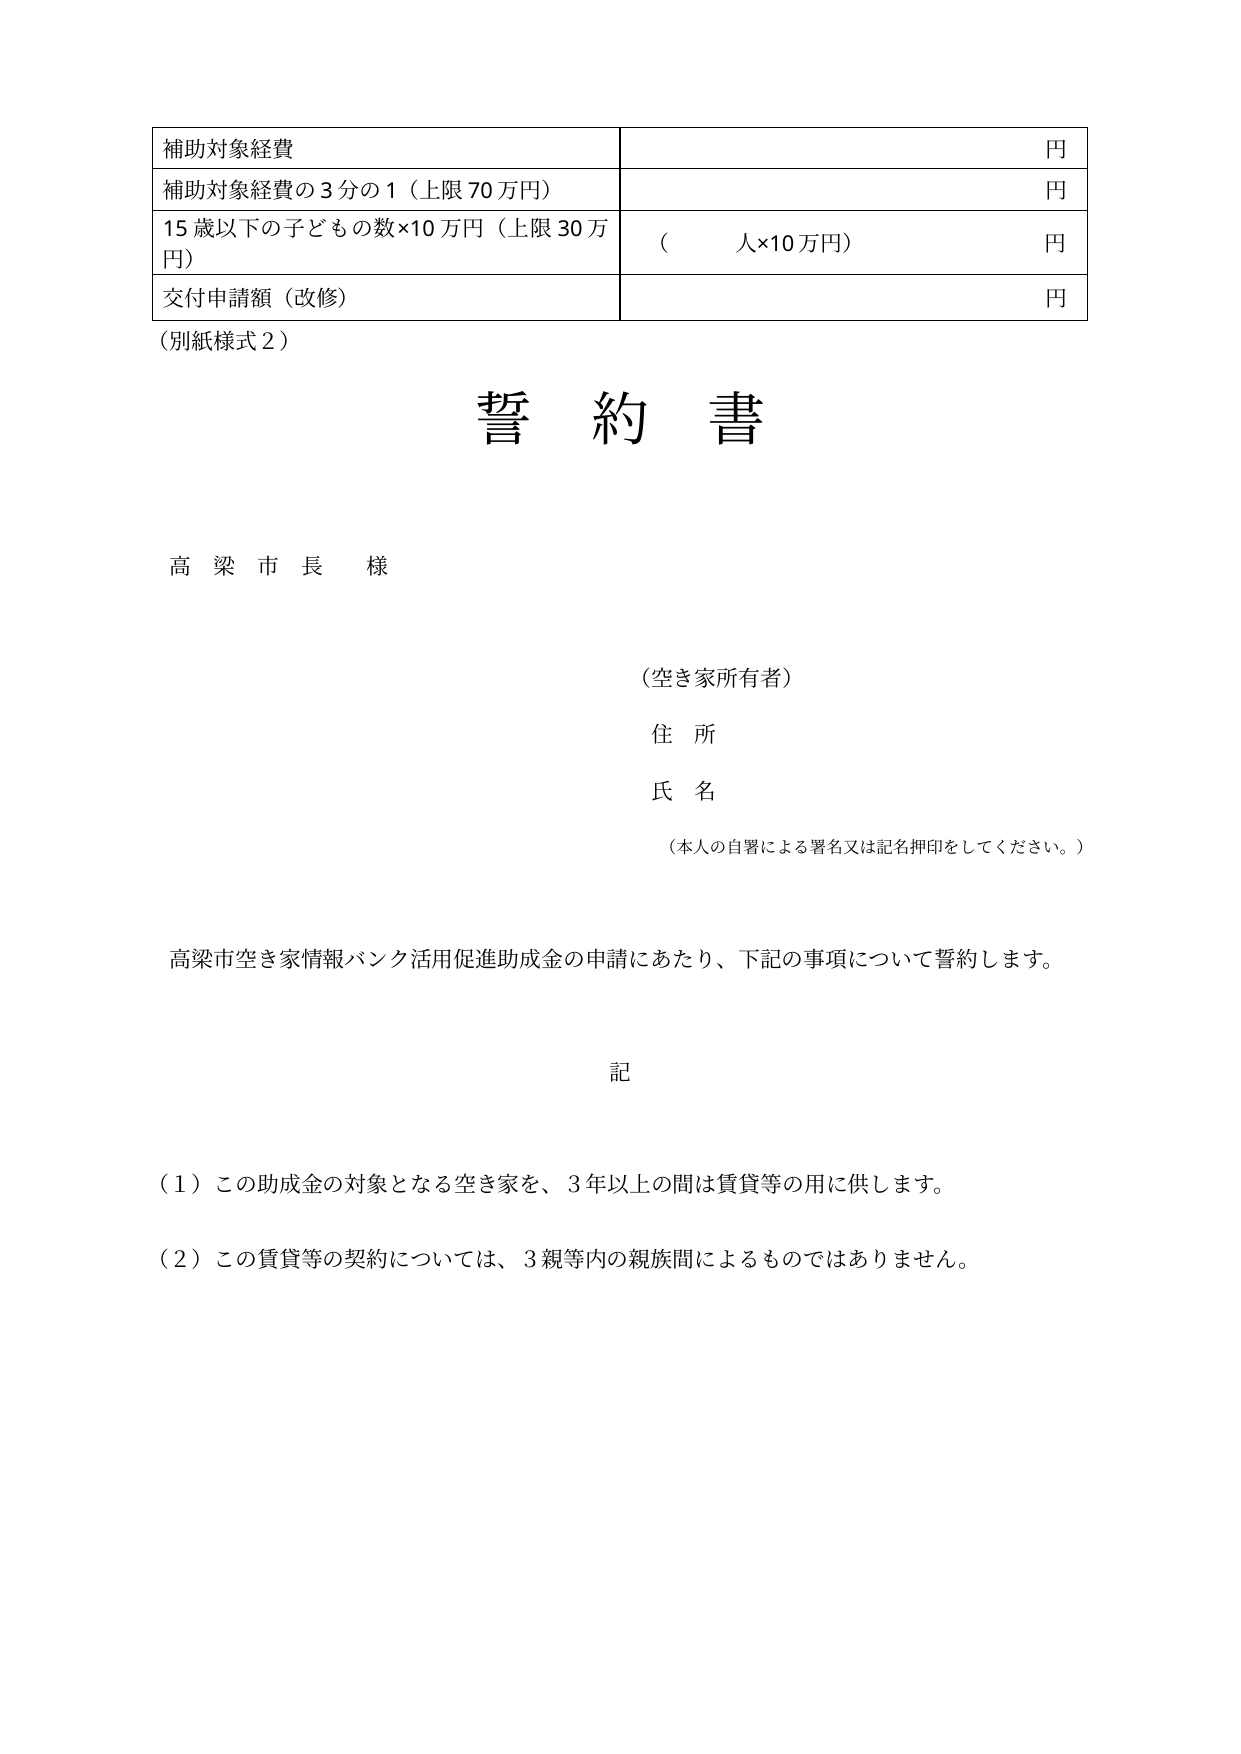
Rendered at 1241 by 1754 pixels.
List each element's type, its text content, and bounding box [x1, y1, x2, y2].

text （２）この賃貸等の契約については、３親等内の親族間によるものではありません。 [148, 1240, 1092, 1277]
text 高梁市空き家情報バンク活用促進助成金の申請にあたり、下記の事項について誓約します。 [148, 940, 1092, 977]
text （１）この助成金の対象となる空き家を、３年以上の間は賃貸等の用に供します。 [148, 1165, 1092, 1202]
subtitle 記 [148, 1052, 1092, 1090]
text 高 梁 市 長 様 [148, 546, 1092, 583]
table_cell 補助対象経費の3分の1（上限70万円） [153, 169, 619, 210]
text （空き家所有者） [629, 658, 1092, 696]
table_cell 補助対象経費 [153, 128, 619, 168]
table_cell 15歳以下の子どもの数×10万円（上限30万円） [153, 211, 619, 274]
text 住 所 [629, 715, 1092, 752]
table_cell 円 [621, 275, 1087, 320]
table_cell 円 [621, 128, 1087, 168]
text （本人の自署による署名又は記名押印をしてください。） [148, 827, 1092, 865]
text （別紙様式２） [148, 321, 1092, 358]
text 誓 約 書 [148, 358, 1092, 471]
table_cell 円 [621, 169, 1087, 210]
text 氏 名 [629, 771, 1092, 808]
table_cell 交付申請額（改修） [153, 275, 619, 320]
table_cell （ 人×10万円） 円 [621, 211, 1087, 274]
